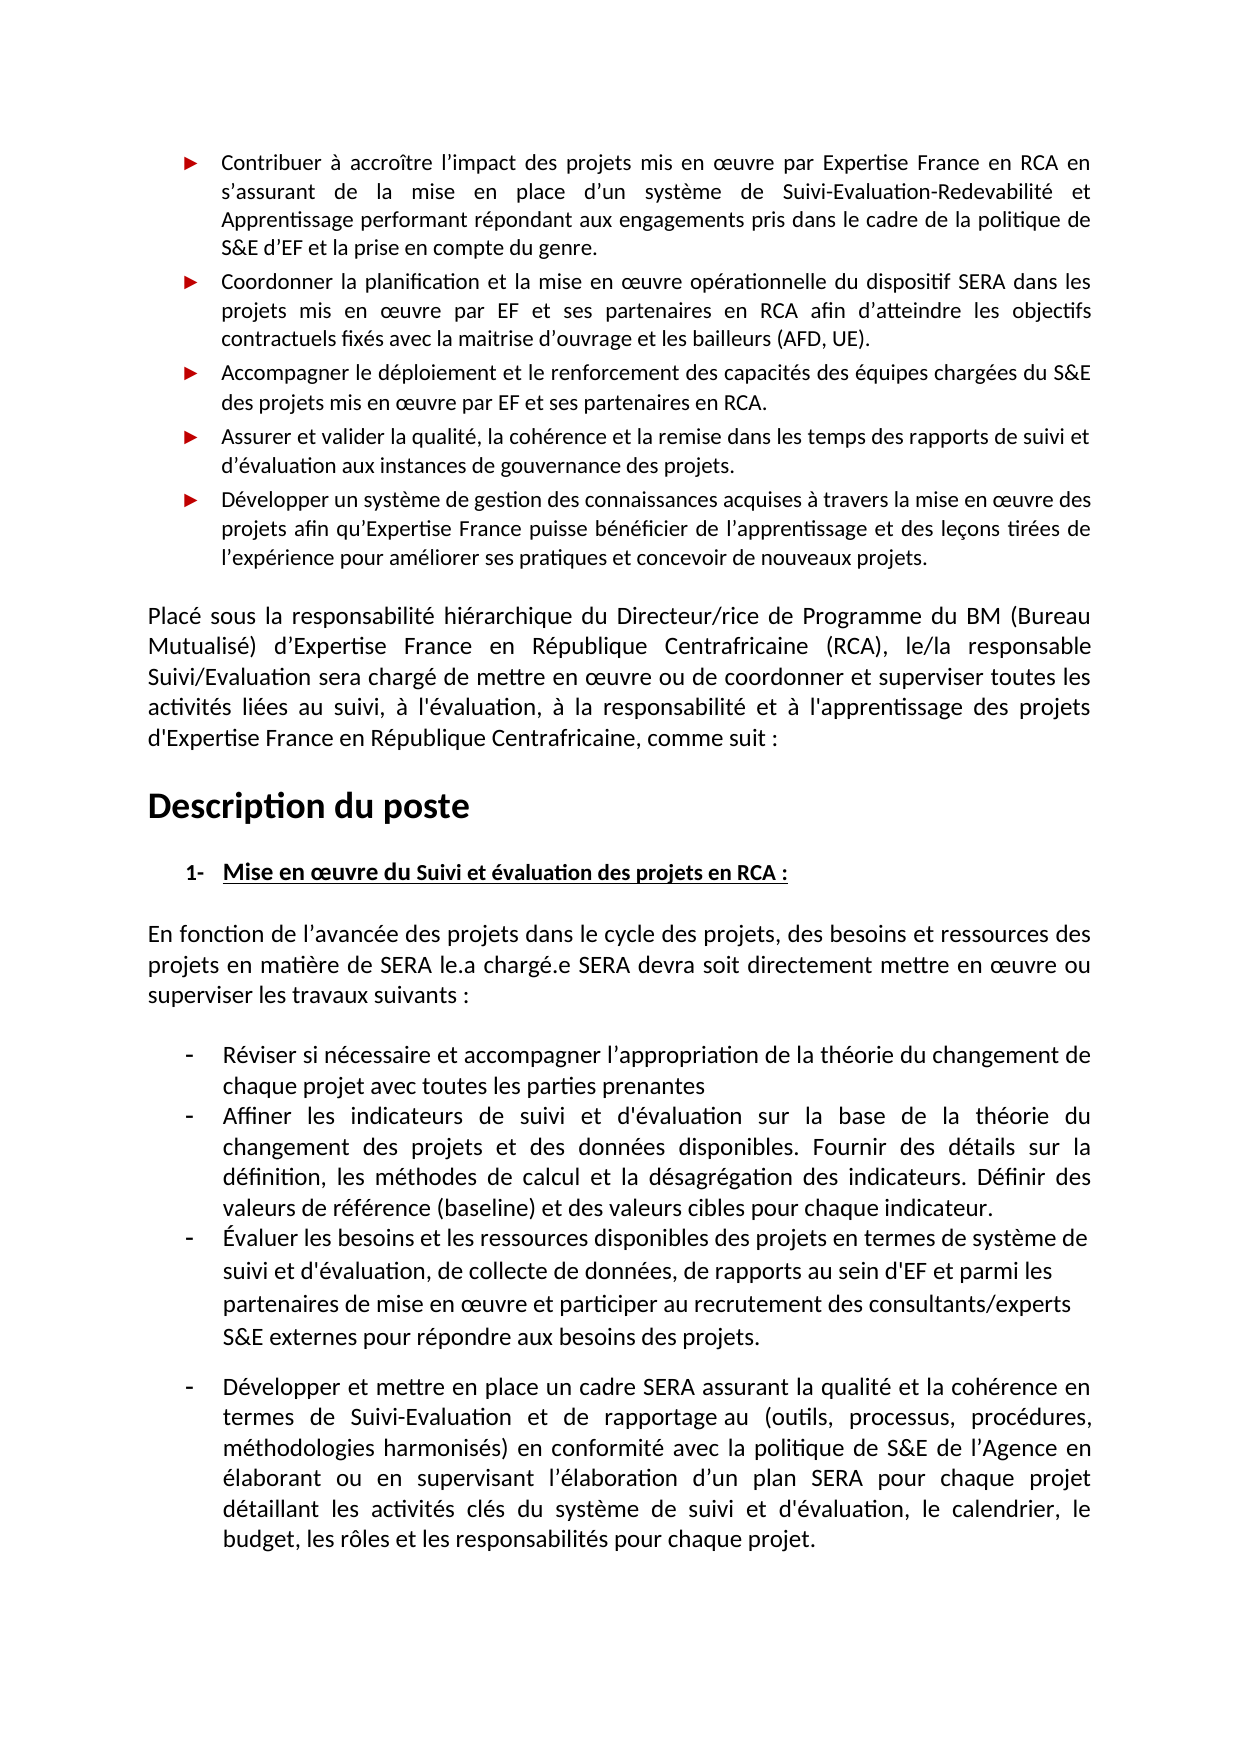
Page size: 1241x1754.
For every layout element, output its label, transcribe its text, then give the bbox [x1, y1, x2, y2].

list Développer un système de gestion des connaissances acquises à travers la mise en œuvre des projets afin qu’Expertise France puisse bénéficier de l’apprentissage et des leçons tirées de l’expérience pour améliorer ses pratiques et concevoir de nouveaux projets. [183, 485, 1093, 571]
list Coordonner la planification et la mise en œuvre opérationnelle du dispositif SERA dans les projets mis en œuvre par EF et ses partenaires en RCA afin d’atteindre les objectifs contractuels fixés avec la maitrise d’ouvrage et les bailleurs (AFD, UE). [183, 267, 1093, 352]
list Assurer et valider la qualité, la cohérence et la remise dans les temps des rapports de suivi et d’évaluation aux instances de gouvernance des projets. [183, 422, 1093, 479]
list Réviser si nécessaire et accompagner l’appropriation de la théorie du changement de chaque projet avec toutes les parties prenantes [185, 1039, 1093, 1100]
list Évaluer les besoins et les ressources disponibles des projets en termes de système de suivi et d'évaluation, de collecte de données, de rapports au sein d'EF et parmi les partenaires de mise en œuvre et participer au recrutement des consultants/experts S&E externes pour répondre aux besoins des projets. [185, 1222, 1093, 1352]
list Développer et mettre en place un cadre SERA assurant la qualité et la cohérence en termes de Suivi-Evaluation et de rapportage au (outils, processus, procédures, méthodologies harmonisés) en conformité avec la politique de S&E de l’Agence en élaborant ou en supervisant l’élaboration d’un plan SERA pour chaque projet détaillant les activités clés du système de suivi et d'évaluation, le calendrier, le budget, les rôles et les responsabilités pour chaque projet. [185, 1371, 1093, 1554]
list Mise en œuvre du Suivi et évaluation des projets en RCA : [185, 857, 1093, 887]
text Description du poste [148, 782, 1093, 827]
list Accompagner le déploiement et le renforcement des capacités des équipes chargées du S&E des projets mis en œuvre par EF et ses partenaires en RCA. [183, 358, 1093, 416]
list Contribuer à accroître l’impact des projets mis en œuvre par Expertise France en RCA en s’assurant de la mise en place d’un système de Suivi-Evaluation-Redevabilité et Apprentissage performant répondant aux engagements pris dans le cadre de la politique de S&E d’EF et la prise en compte du genre. [183, 148, 1093, 261]
list Affiner les indicateurs de suivi et d'évaluation sur la base de la théorie du changement des projets et des données disponibles. Fournir des détails sur la définition, les méthodes de calcul et la désagrégation des indicateurs. Définir des valeurs de référence (baseline) et des valeurs cibles pour chaque indicateur. [185, 1100, 1093, 1222]
text Placé sous la responsabilité hiérarchique du Directeur/rice de Programme du BM (Bureau Mutualisé) d’Expertise France en République Centrafricaine (RCA), le/la responsable Suivi/Evaluation sera chargé de mettre en œuvre ou de coordonner et superviser toutes les activités liées au suivi, à l'évaluation, à la responsabilité et à l'apprentissage des projets d'Expertise France en République Centrafricaine, comme suit : [148, 600, 1093, 752]
text En fonction de l’avancée des projets dans le cycle des projets, des besoins et ressources des projets en matière de SERA le.a chargé.e SERA devra soit directement mettre en œuvre ou superviser les travaux suivants : [148, 919, 1093, 1010]
